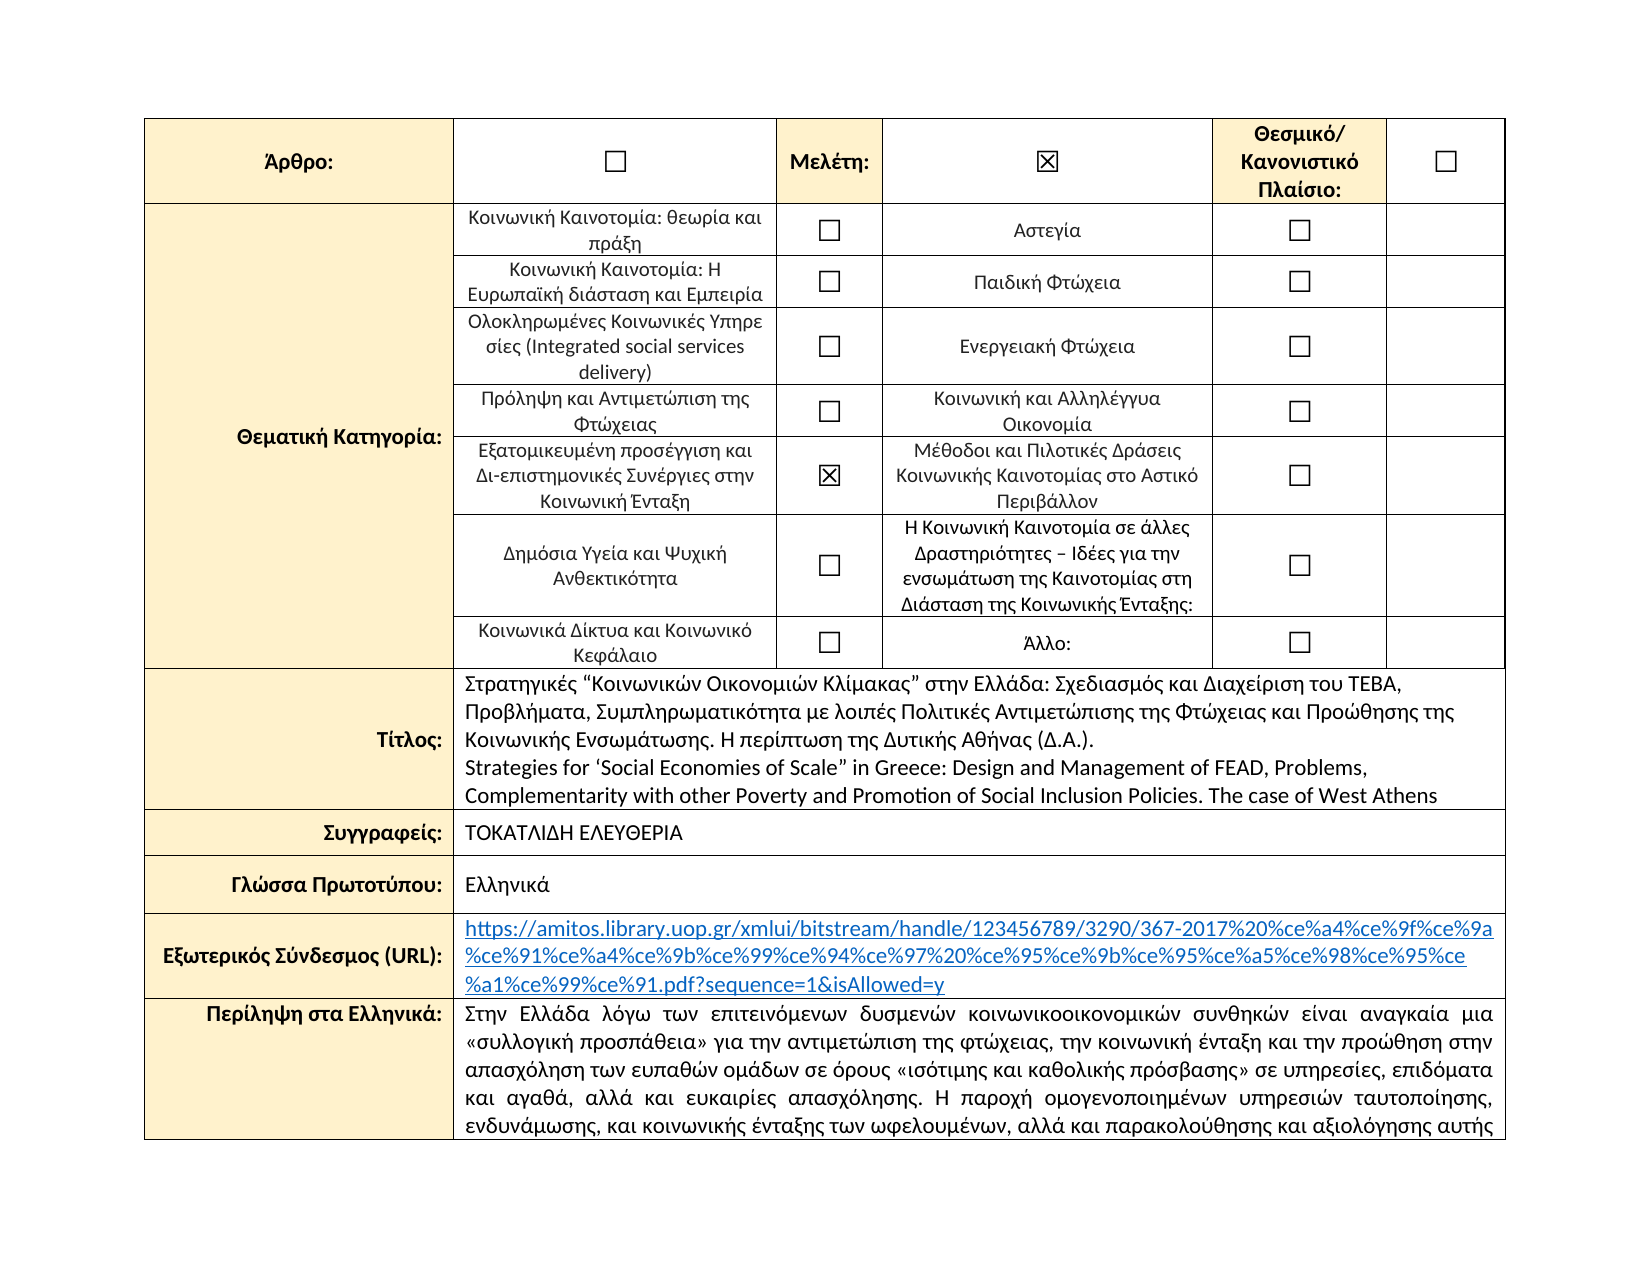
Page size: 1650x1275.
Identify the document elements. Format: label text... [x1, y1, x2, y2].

table_cell Κοινωνικά Δίκτυα και Κοινωνικό Κεφάλαιο [657, 617, 776, 668]
table_cell Γλώσσα Πρωτοτύπου: [145, 856, 453, 913]
table_cell Κοινωνική και Αλληλέγγυα Οικονομία [883, 385, 1003, 436]
table_cell [1387, 617, 1504, 668]
table_cell Κοινωνική και Αλληλέγγυα Οικονομία [1092, 385, 1212, 436]
table_cell Παιδική Φτώχεια [883, 256, 1212, 307]
table_cell Η Κοινωνική Καινοτομία σε άλλες Δραστηριότητες – Ιδέες για την ενσωμάτωση της Καινοτομίας στη Διάσταση της Κοινωνικής Ένταξης: [883, 515, 1212, 616]
table_header Θεσμικό/Κανονιστικό Πλαίσιο: [1213, 119, 1386, 203]
table_cell Πρόληψη και Αντιμετώπιση της Φτώχειας [657, 385, 776, 436]
table_cell Μέθοδοι και Πιλοτικές Δράσεις Κοινωνικής Καινοτομίας στο Αστικό Περιβάλλον [883, 437, 997, 513]
table_cell [1387, 515, 1504, 616]
table_cell Εξωτερικός Σύνδεσμος (URL): [145, 914, 453, 998]
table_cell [145, 999, 453, 1139]
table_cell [454, 999, 1505, 1139]
table_cell Τίτλος: [145, 669, 453, 809]
table_cell [1387, 256, 1504, 307]
table_cell Κοινωνική Καινοτομία: θεωρία και πράξη [642, 204, 776, 255]
table_cell [1387, 385, 1504, 436]
table_cell ΤΟΚΑΤΛΙΔΗ ΕΛΕΥΘΕΡΙΑ [454, 810, 1505, 855]
table_cell Άλλο: [883, 617, 1212, 668]
table_cell Εξατομικευμένη προσέγγιση και Δι-επιστημονικές Συνέργιες στην Κοινωνική Ένταξη [454, 437, 540, 513]
table_cell Κοινωνικά Δίκτυα και Κοινωνικό Κεφάλαιο [454, 617, 573, 668]
table_header Μελέτη: [777, 119, 882, 203]
table_cell Θεματική Κατηγορία: [145, 204, 453, 668]
table_cell [1387, 437, 1504, 513]
table_cell Πρόληψη και Αντιμετώπιση της Φτώχειας [454, 385, 574, 436]
table_cell Δημόσια Υγεία και Ψυχική Ανθεκτικότητα [454, 515, 776, 616]
table_cell Ελληνικά [454, 856, 1505, 913]
table_cell [1387, 308, 1504, 384]
table_cell https://amitos.library.uop.gr/xmlui/bitstream/handle/123456789/3290/367-2017%20%ce%a4%ce%9f%ce%9a%ce%91%ce%a4%ce%9b%ce%99%ce%94%ce%97%20%ce%95%ce%9b%ce%95%ce%a5%ce%98%ce%95%ce%a1%ce%99%ce%91.pdf?sequence=1&isAllowed=y [454, 914, 1505, 998]
table_cell Εξατομικευμένη προσέγγιση και Δι-επιστημονικές Συνέργιες στην Κοινωνική Ένταξη [690, 437, 776, 513]
table_header Άρθρο: [145, 119, 453, 203]
table_cell Ολοκληρωμένες Κοινωνικές Υπηρεσίες (Integrated social services delivery) [454, 308, 776, 384]
table_cell Κοινωνική Καινοτομία: θεωρία και πράξη [454, 204, 589, 255]
table_cell [1387, 204, 1504, 255]
table_cell Αστεγία [883, 204, 1212, 255]
table_cell Μέθοδοι και Πιλοτικές Δράσεις Κοινωνικής Καινοτομίας στο Αστικό Περιβάλλον [1098, 437, 1212, 513]
table_cell Ενεργειακή Φτώχεια [883, 308, 1212, 384]
table_cell Συγγραφείς: [145, 810, 453, 855]
table_cell Στρατηγικές “Κοινωνικών Οικονομιών Κλίμακας” στην Ελλάδα: Σχεδιασμός και Διαχείριση του ΤΕΒΑ, Προβλήματα, Συμπληρωματικότητα με λοιπές Πολιτικές Αντιμετώπισης της Φτώχειας και Προώθησης της Κοινωνικής Ενσωμάτωσης. Η περίπτωση της Δυτικής Αθήνας (Δ.Α.). Strategies for ‘Social Economies of Scale” in Greece: Design and Management of FEAD, Problems, Complementarity with other Poverty and Promotion of Social Inclusion Policies. The case of West Athens [454, 669, 1505, 809]
